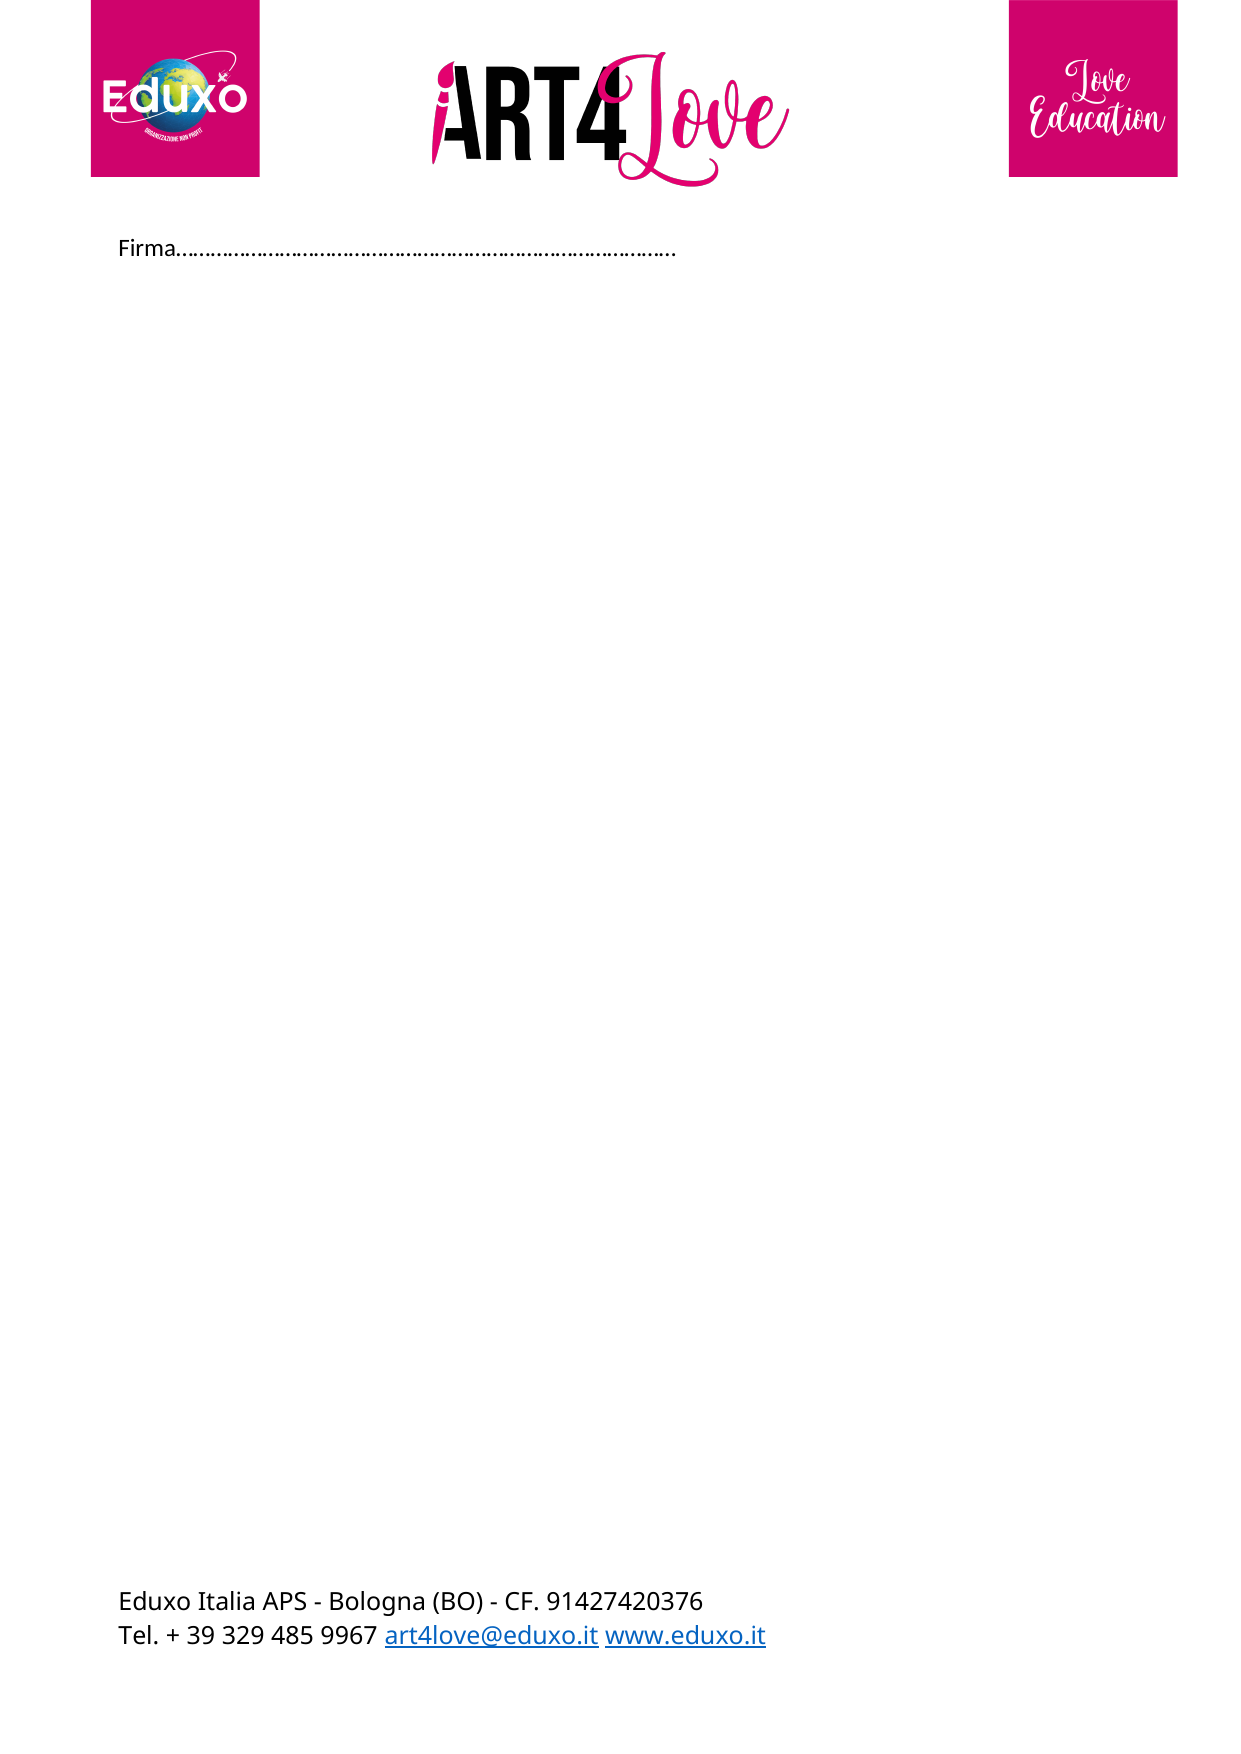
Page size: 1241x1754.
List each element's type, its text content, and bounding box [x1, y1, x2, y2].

picture [90, 0, 260, 177]
picture [1008, 0, 1178, 177]
picture [423, 44, 796, 194]
text Firma…………………………………………………………………………… [118, 232, 1122, 263]
